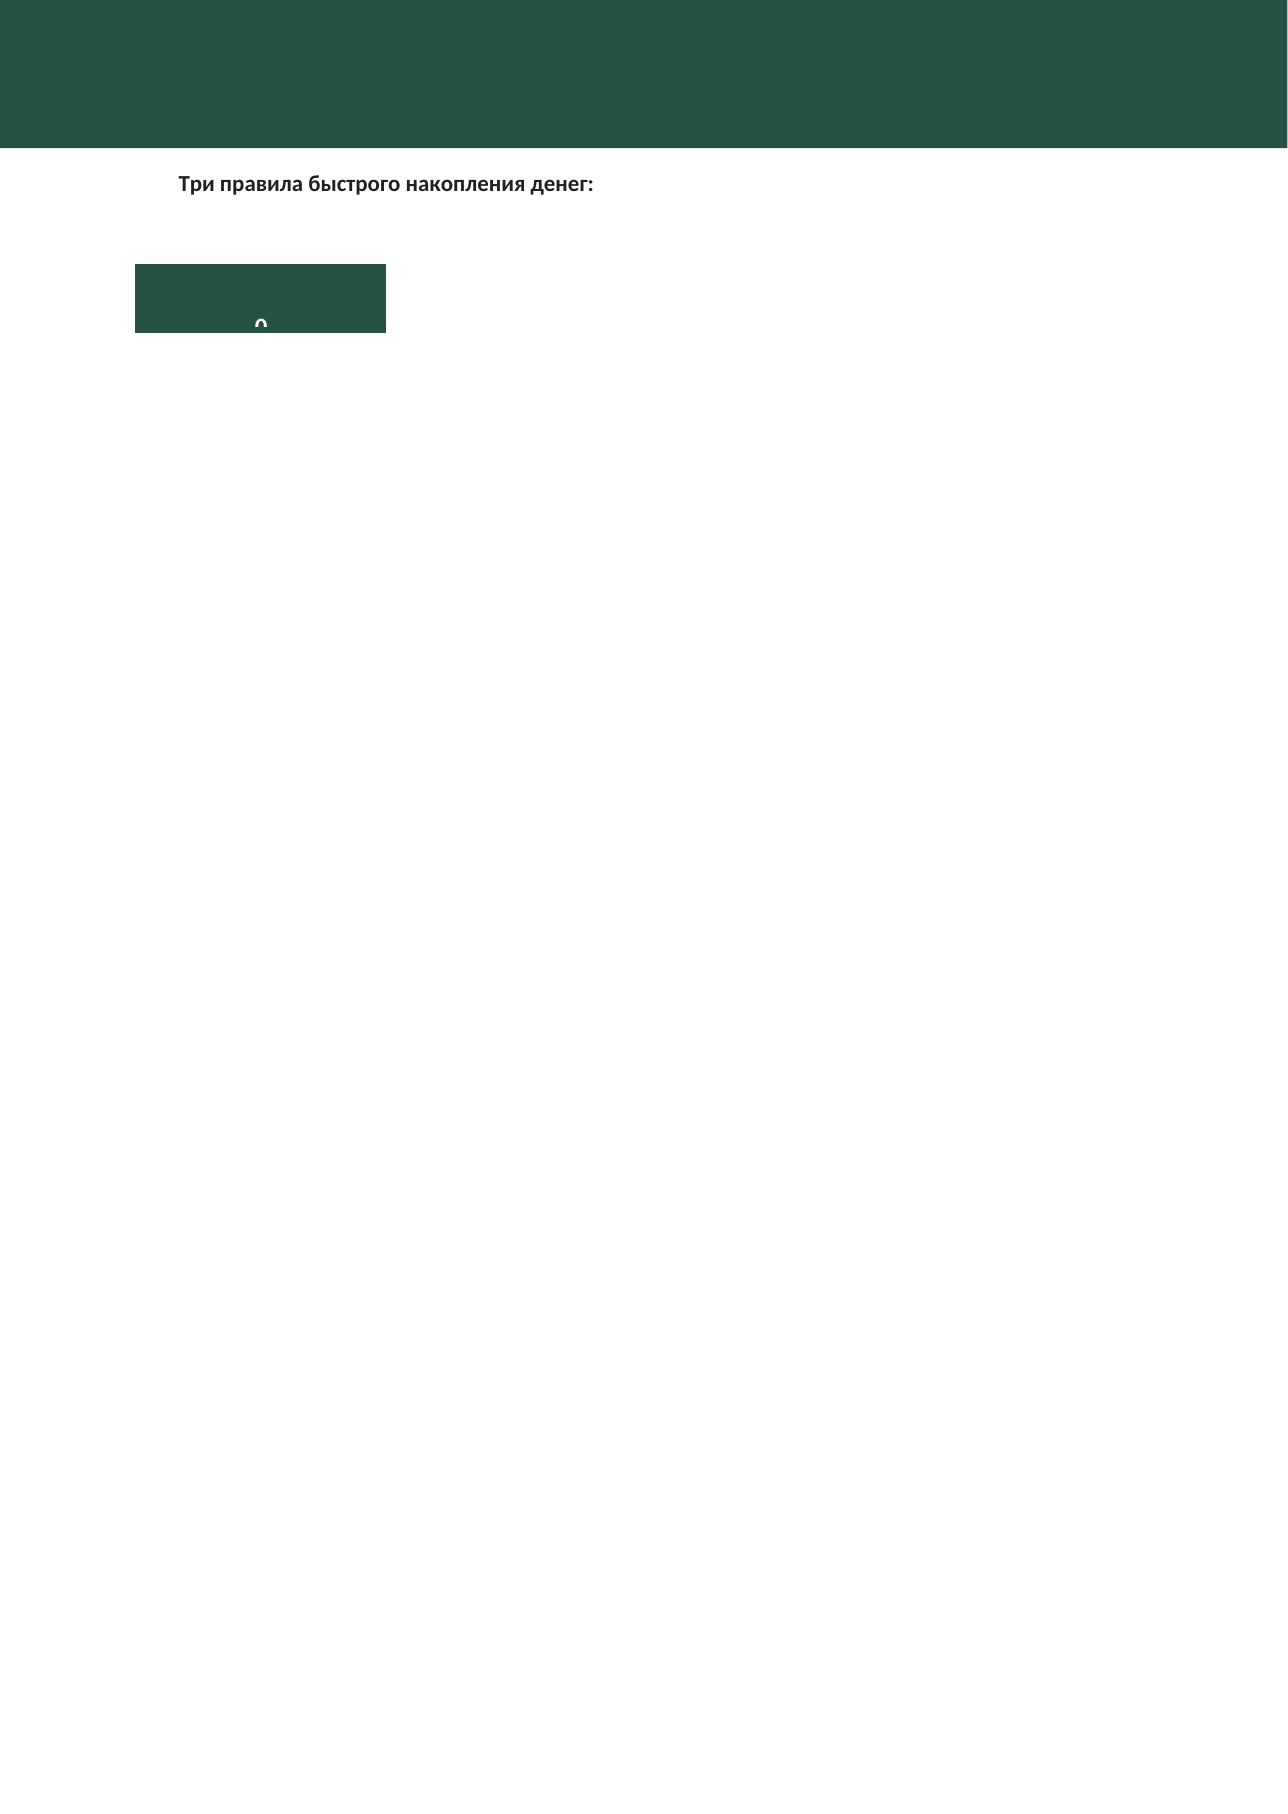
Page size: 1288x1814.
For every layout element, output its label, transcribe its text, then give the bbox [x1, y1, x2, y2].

subtitle Три правила быстрого накопления денег: [178, 169, 1287, 197]
